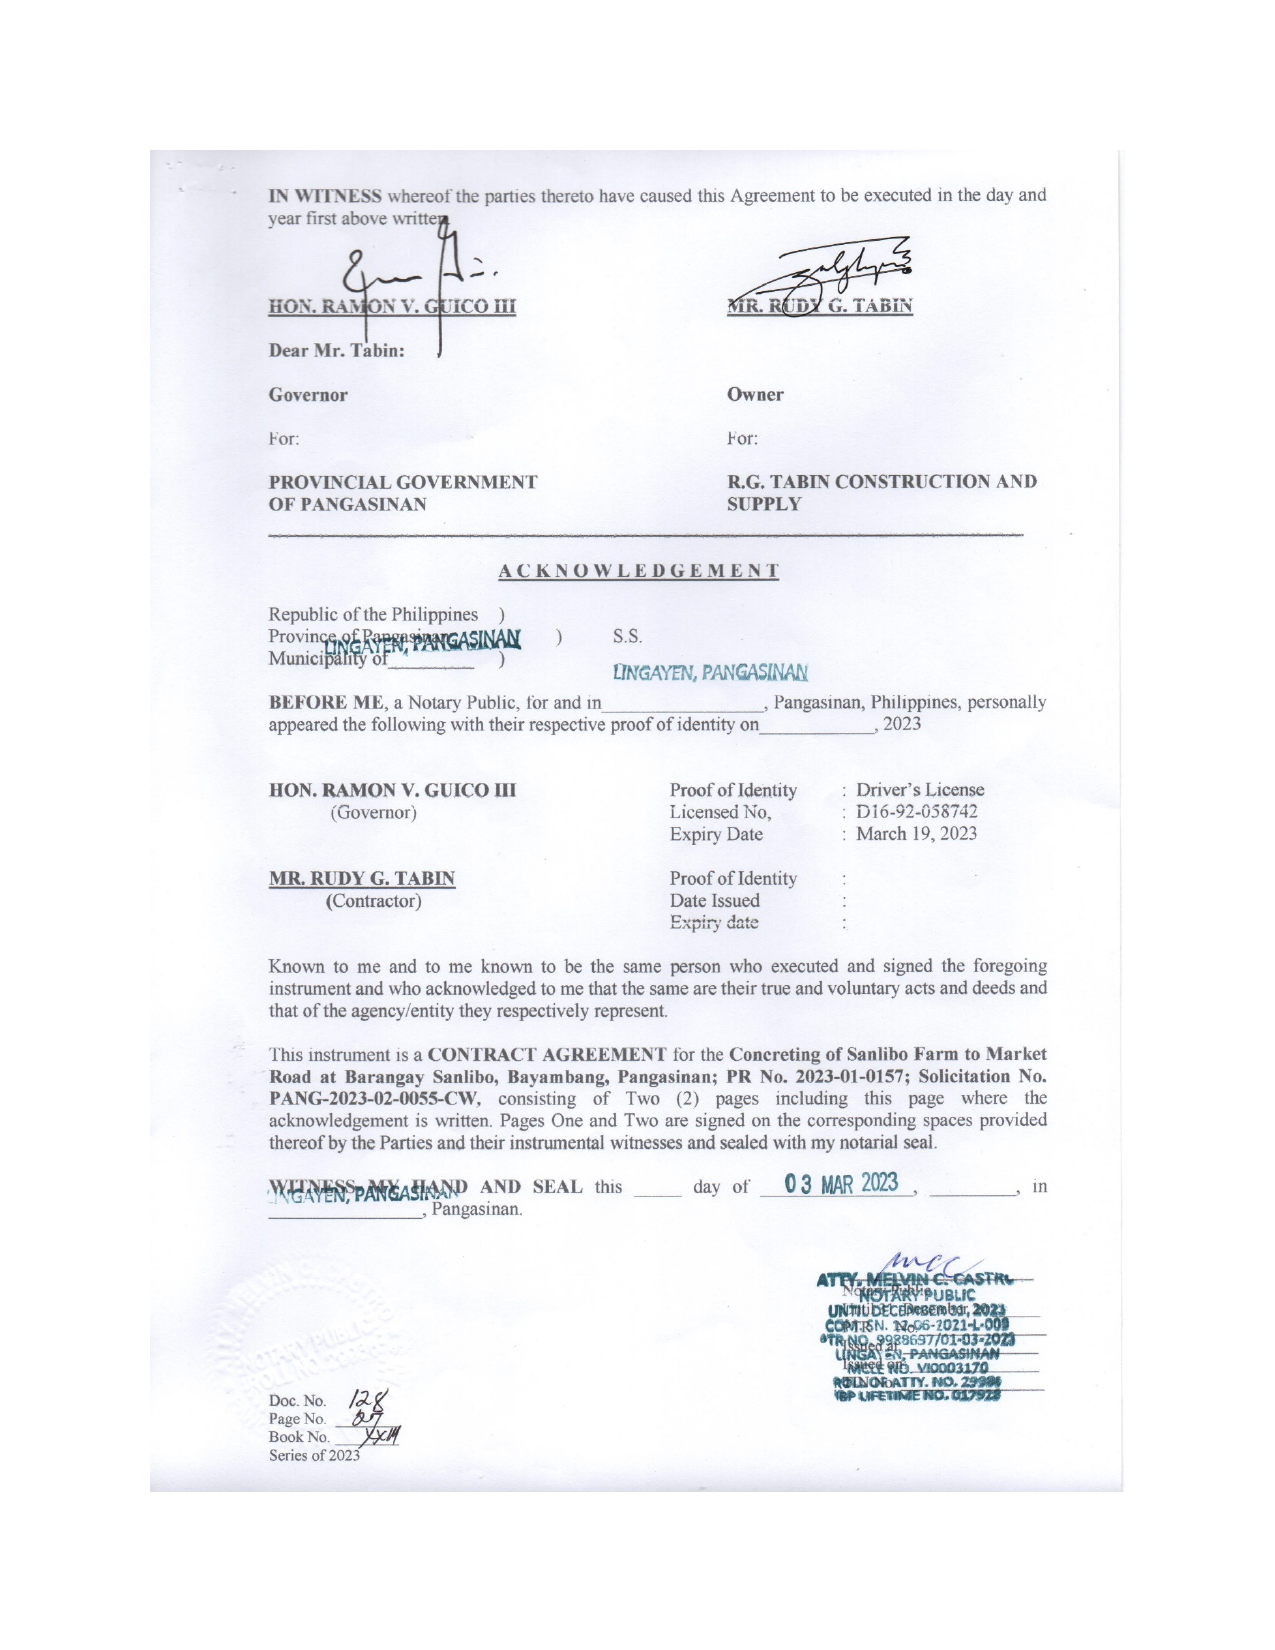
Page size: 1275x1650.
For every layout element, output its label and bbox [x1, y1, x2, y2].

picture [150, 150, 1125, 1492]
